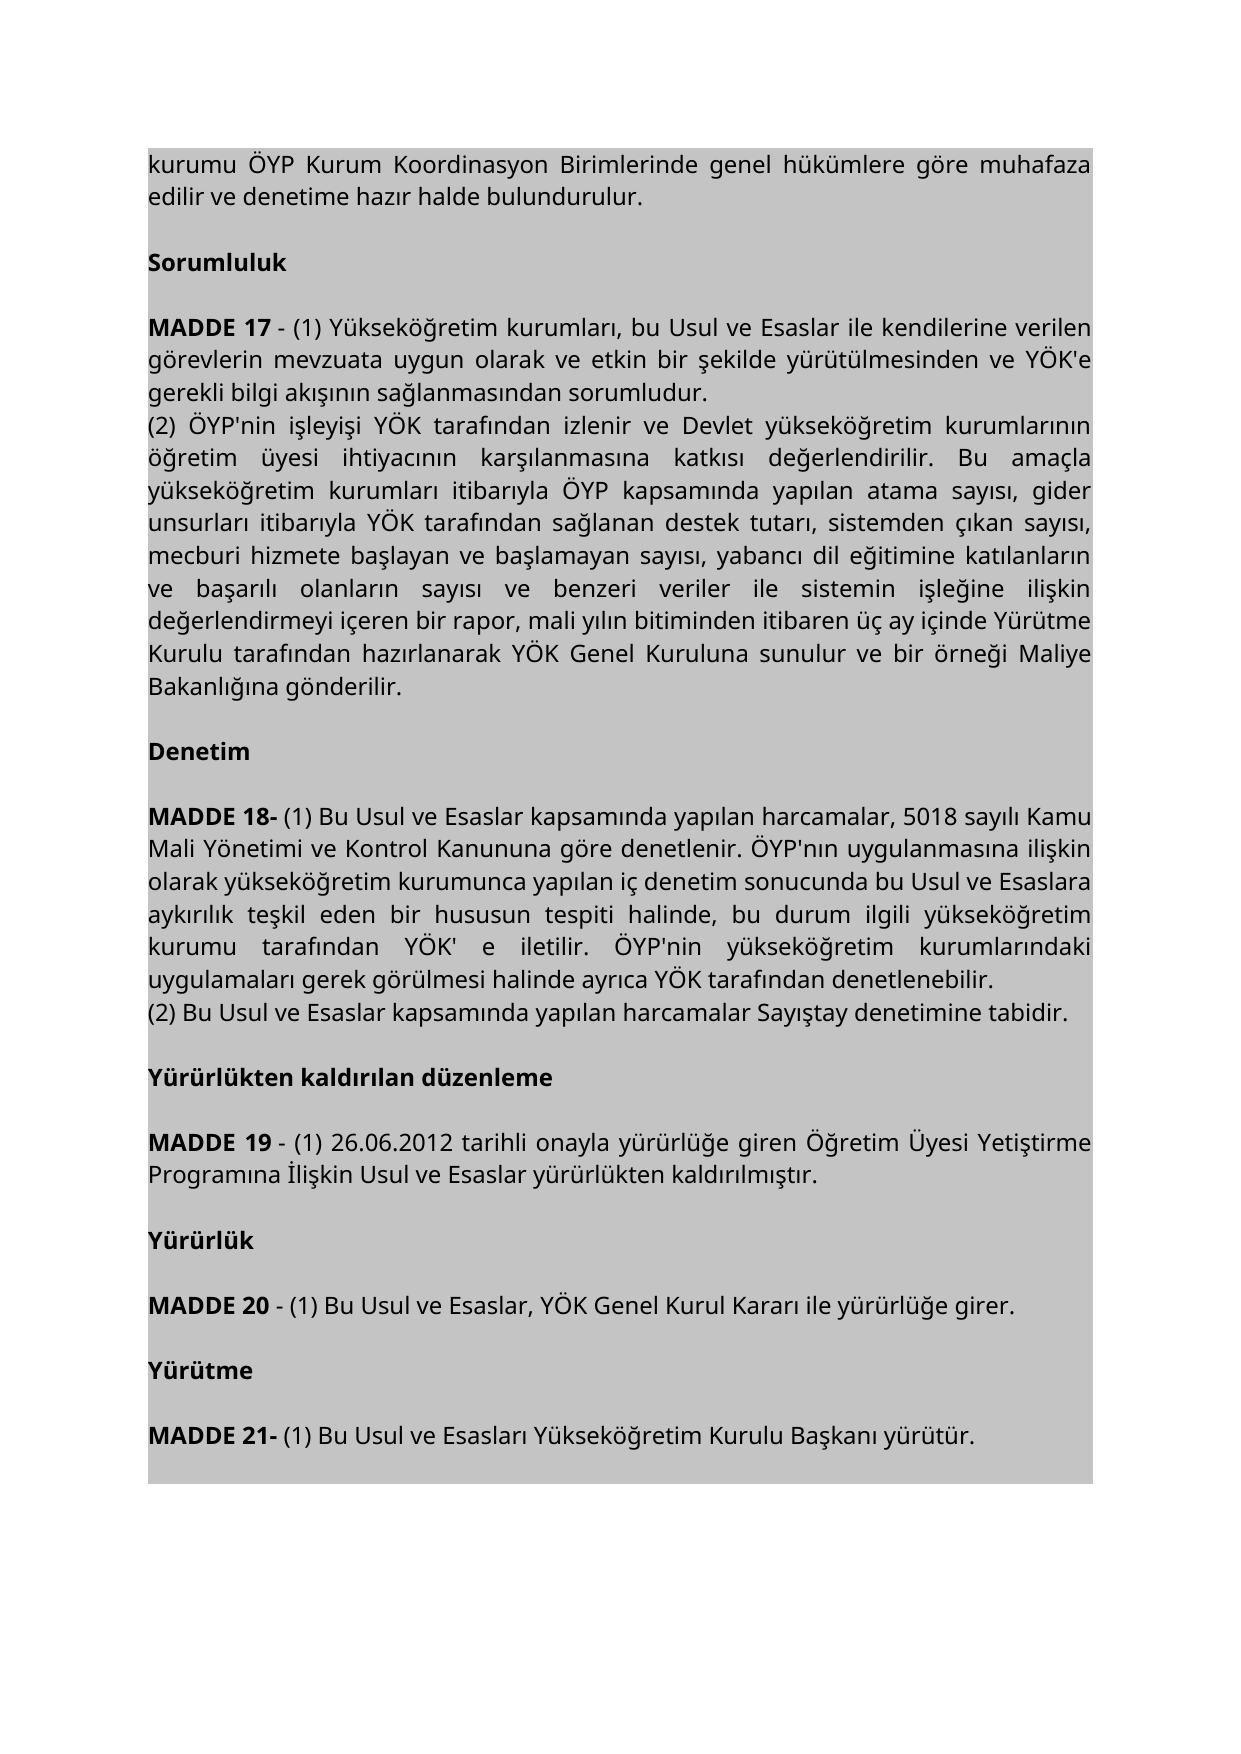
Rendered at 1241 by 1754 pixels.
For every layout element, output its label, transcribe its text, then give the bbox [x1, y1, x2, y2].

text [148, 148, 1093, 213]
text Yürürlükten kaldırılan düzenleme [148, 1061, 1093, 1093]
text Sorumluluk [148, 245, 1093, 278]
text (2) ÖYP'nin işleyişi YÖK tarafından izlenir ve Devlet yükseköğretim kurumlarının öğretim üyesi ihtiyacının karşılanmasına katkısı değerlendirilir. Bu amaçla yükseköğretim kurumları itibarıyla ÖYP kapsamında yapılan atama sayısı, gider unsurları itibarıyla YÖK tarafından sağlanan destek tutarı, sistemden çıkan sayısı, mecburi hizmete başlayan ve başlamayan sayısı, yabancı dil eğitimine katılanların ve başarılı olanların sayısı ve benzeri veriler ile sistemin işleğine ilişkin değerlendirmeyi içeren bir rapor, mali yılın bitiminden itibaren üç ay içinde Yürütme Kurulu tarafından hazırlanarak YÖK Genel Kuruluna sunulur ve bir örneği Maliye Bakanlığına gönderilir. [148, 408, 1093, 702]
text Denetim [148, 734, 1093, 767]
text Yürürlük [148, 1223, 1093, 1256]
text MADDE 18- (1) Bu Usul ve Esaslar kapsamında yapılan harcamalar, 5018 sayılı Kamu Mali Yönetimi ve Kontrol Kanununa göre denetlenir. ÖYP'nın uygulanmasına ilişkin olarak yükseköğretim kurumunca yapılan iç denetim sonucunda bu Usul ve Esaslara aykırılık teşkil eden bir hususun tespiti halinde, bu durum ilgili yükseköğretim kurumu tarafından YÖK' e iletilir. ÖYP'nin yükseköğretim kurumlarındaki uygulamaları gerek görülmesi halinde ayrıca YÖK tarafından denetlenebilir. [148, 800, 1093, 995]
text Yürütme [148, 1354, 1093, 1387]
text (2) Bu Usul ve Esaslar kapsamında yapılan harcamalar Sayıştay denetimine tabidir. [148, 995, 1093, 1028]
text MADDE 20 - (1) Bu Usul ve Esaslar, YÖK Genel Kurul Kararı ile yürürlüğe girer. [148, 1289, 1093, 1321]
text MADDE 21- (1) Bu Usul ve Esasları Yükseköğretim Kurulu Başkanı yürütür. [148, 1419, 1093, 1452]
text MADDE 17 - (1) Yükseköğretim kurumları, bu Usul ve Esaslar ile kendilerine verilen görevlerin mevzuata uygun olarak ve etkin bir şekilde yürütülmesinden ve YÖK'e gerekli bilgi akışının sağlanmasından sorumludur. [148, 311, 1093, 408]
text MADDE 19 - (1) 26.06.2012 tarihli onayla yürürlüğe giren Öğretim Üyesi Yetiştirme Programına İlişkin Usul ve Esaslar yürürlükten kaldırılmıştır. [148, 1126, 1093, 1191]
